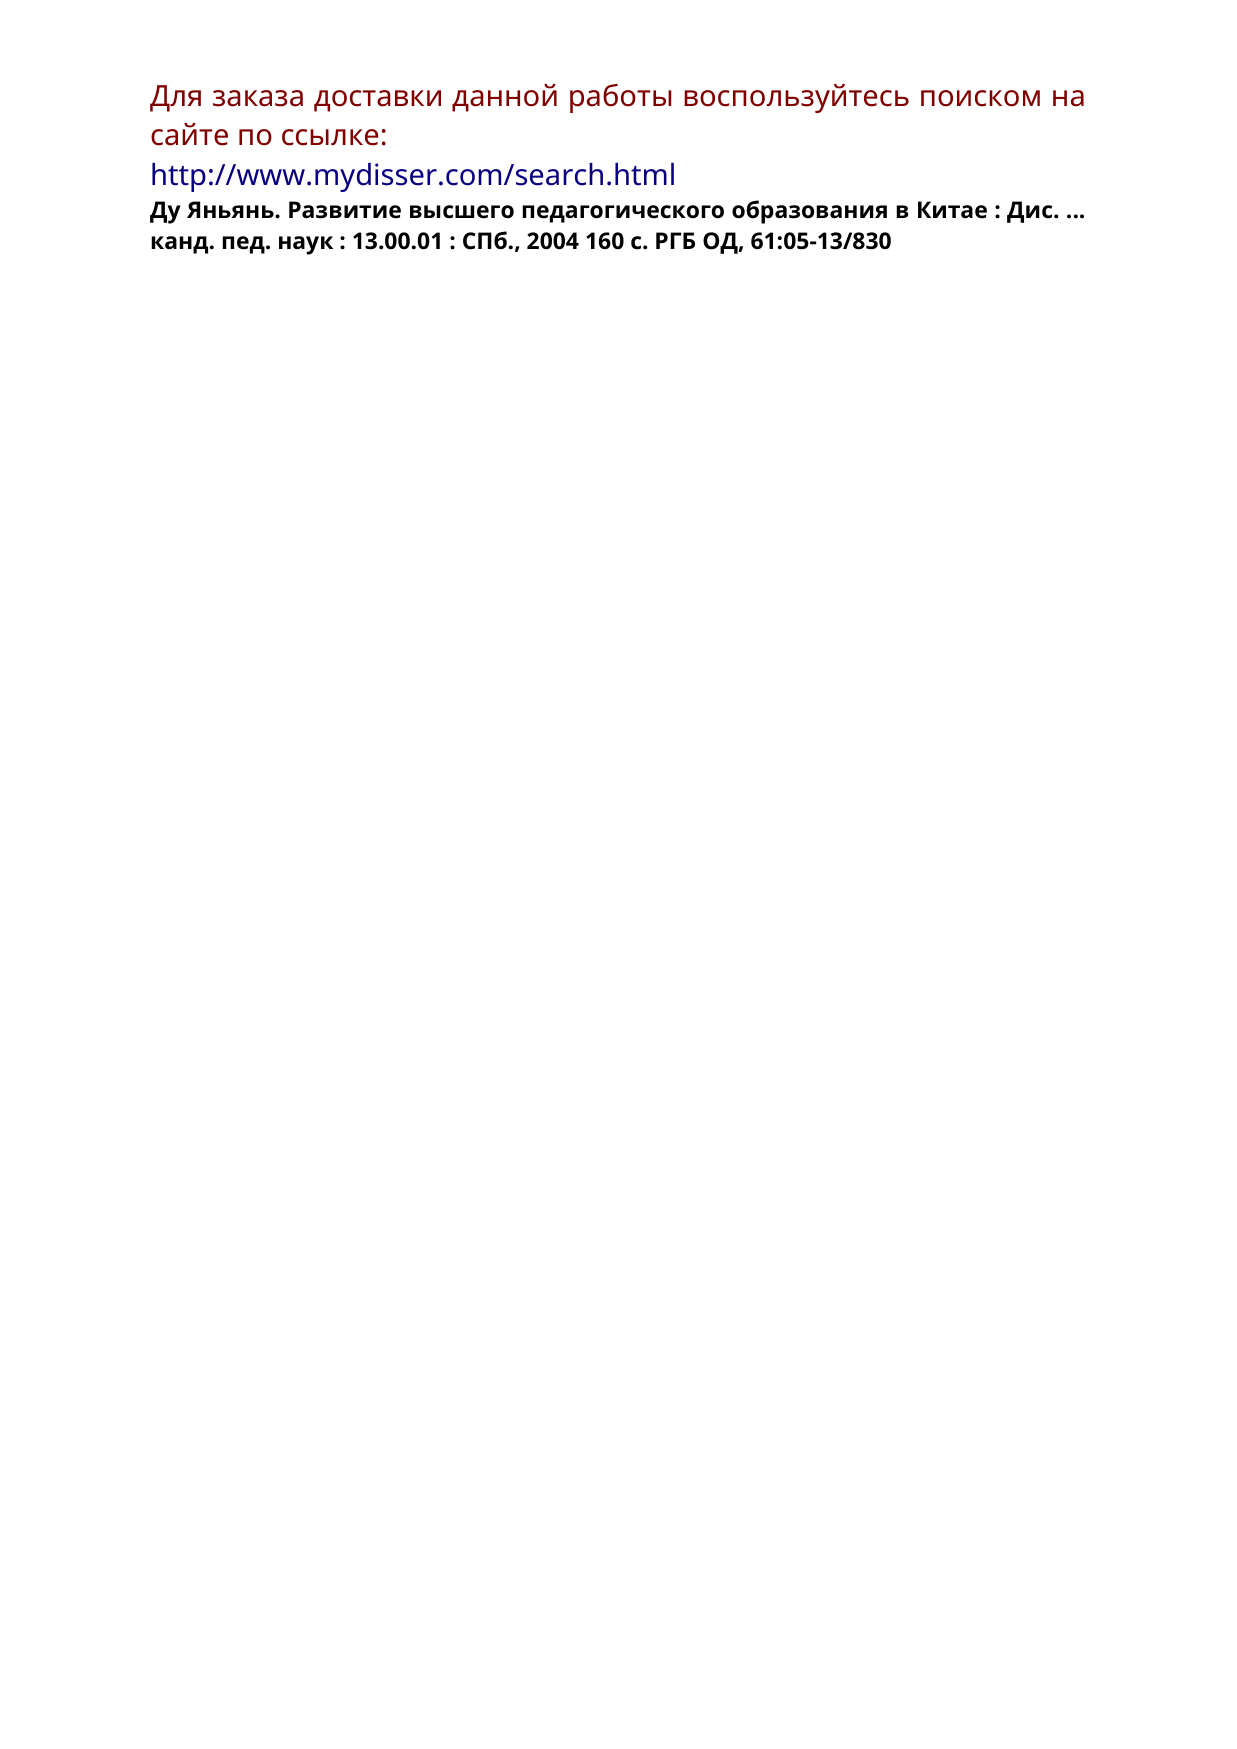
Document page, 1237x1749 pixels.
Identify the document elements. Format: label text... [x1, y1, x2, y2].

text Ду Яньянь. Развитие высшего педагогического образования в Китае : Дис. ... канд. пед. наук : 13.00.01 : СПб., 2004 160 c. РГБ ОД, 61:05-13/830 [150, 194, 1086, 257]
